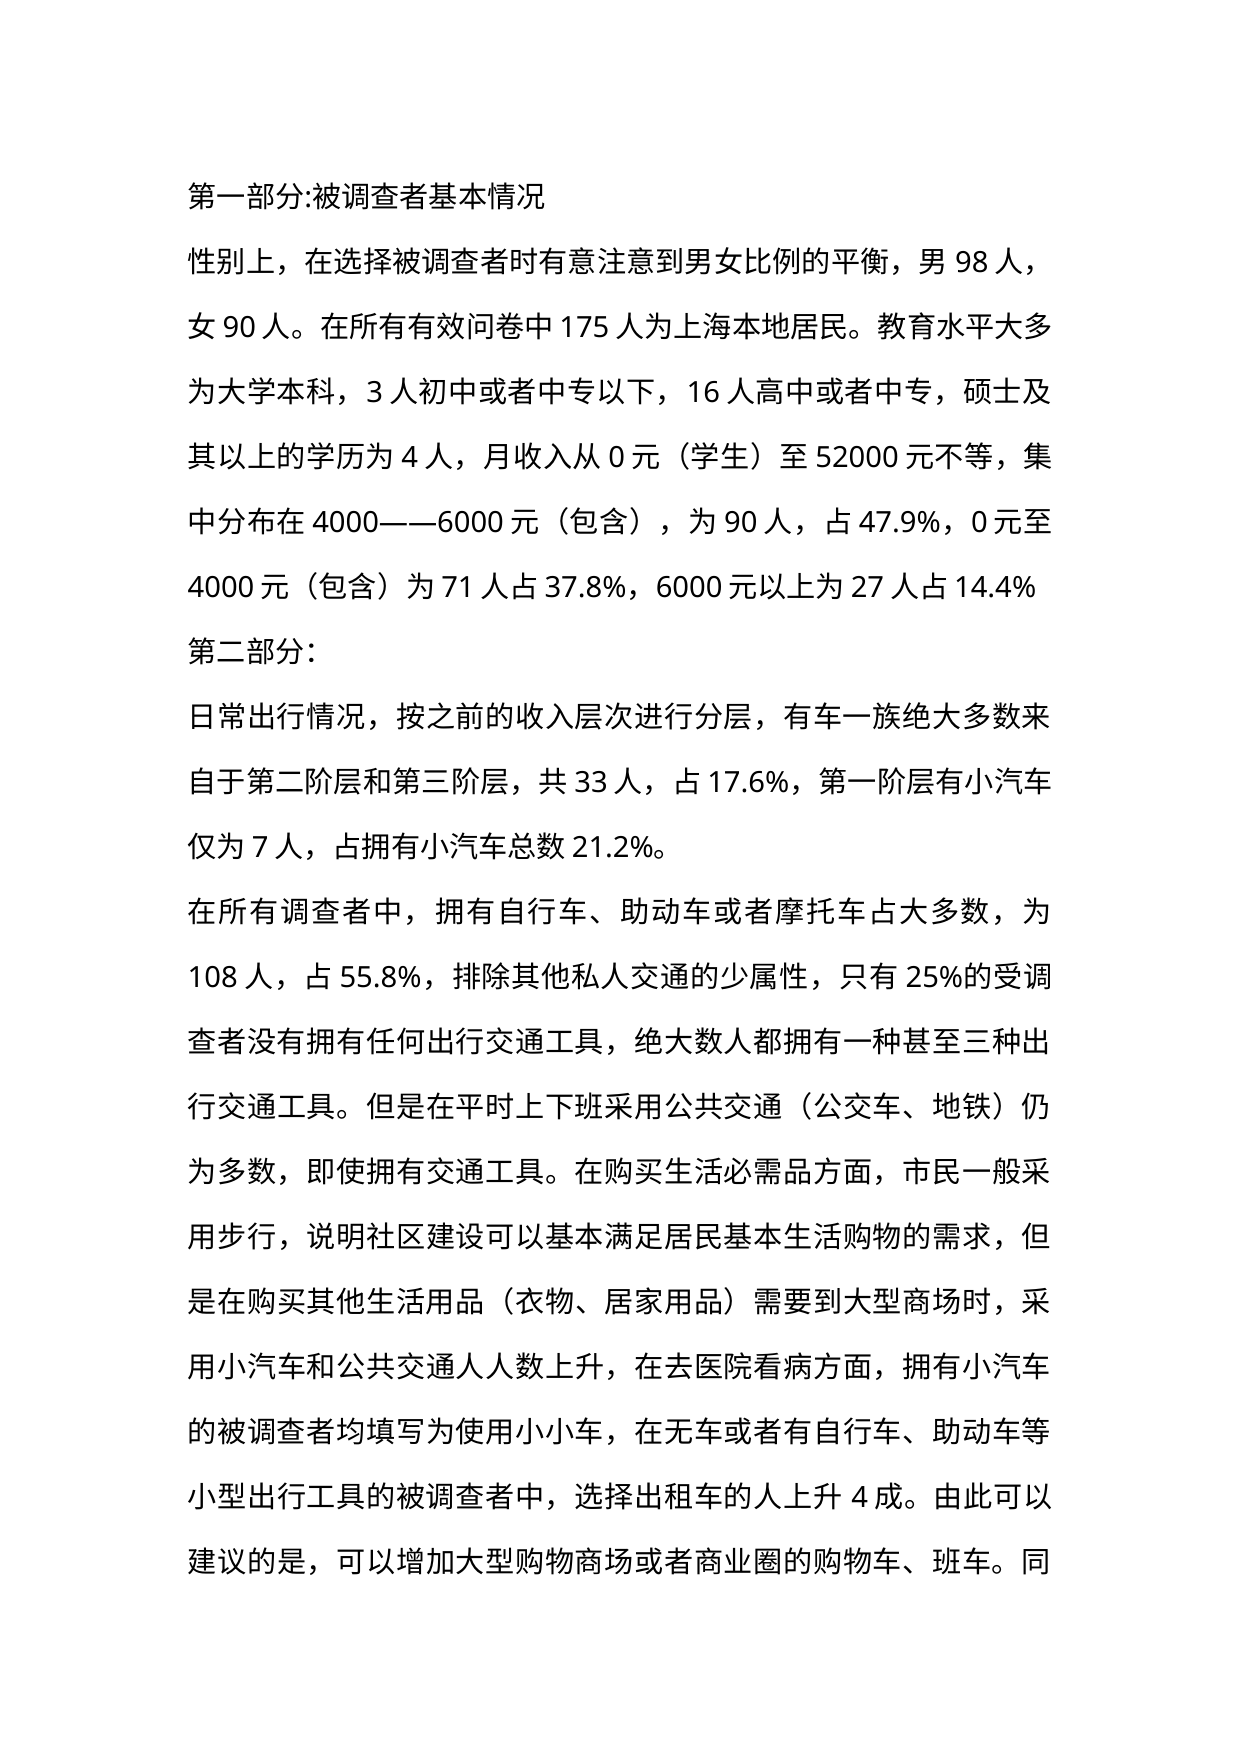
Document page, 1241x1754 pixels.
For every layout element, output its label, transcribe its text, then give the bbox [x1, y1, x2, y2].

text 性别上，在选择被调查者时有意注意到男女比例的平衡，男98人，女90人。在所有有效问卷中175人为上海本地居民。教育水平大多为大学本科，3人初中或者中专以下，16人高中或者中专，硕士及其以上的学历为4人，月收入从0元（学生）至52000元不等，集中分布在4000——6000元（包含），为90人，占47.9%，0元至4000元（包含）为71人占37.8%，6000元以上为27人占14.4% [187, 227, 1053, 617]
text 第二部分： [187, 617, 1053, 682]
text 日常出行情况，按之前的收入层次进行分层，有车一族绝大多数来自于第二阶层和第三阶层，共33人，占17.6%，第一阶层有小汽车仅为7人，占拥有小汽车总数21.2%。 [187, 682, 1053, 877]
text 第一部分:被调查者基本情况 [187, 162, 1053, 227]
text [187, 877, 1053, 1592]
